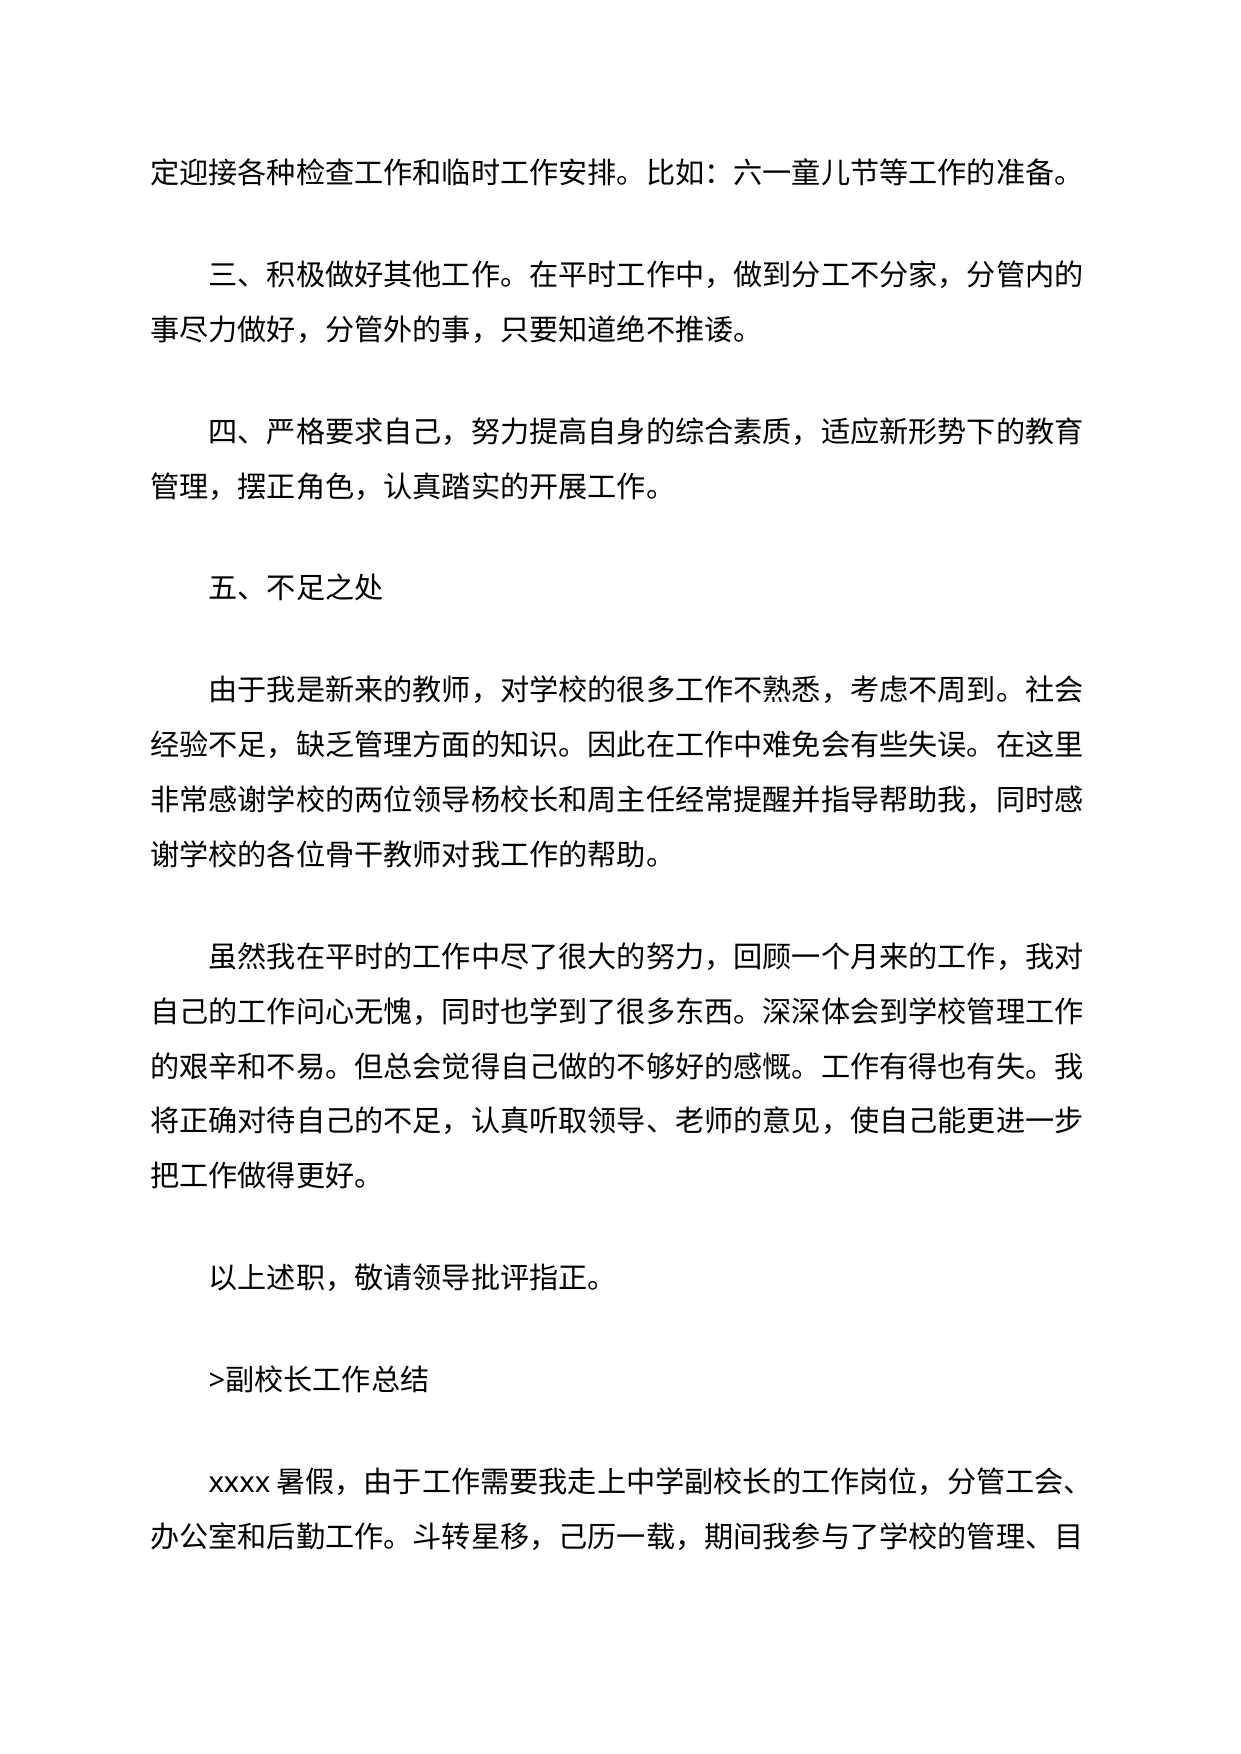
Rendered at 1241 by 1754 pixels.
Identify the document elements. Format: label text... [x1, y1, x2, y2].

text 三、积极做好其他工作。在平时工作中，做到分工不分家，分管内的事尽力做好，分管外的事，只要知道绝不推诿。 [150, 252, 1090, 349]
text 五、不足之处 [150, 565, 1090, 607]
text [150, 150, 1090, 192]
text 四、严格要求自己，努力提高自身的综合素质，适应新形势下的教育管理，摆正角色，认真踏实的开展工作。 [150, 408, 1090, 506]
text 以上述职，敬请领导批评指正。 [150, 1255, 1090, 1297]
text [150, 1458, 1090, 1556]
text >副校长工作总结 [150, 1356, 1090, 1399]
text 由于我是新来的教师，对学校的很多工作不熟悉，考虑不周到。社会经验不足，缺乏管理方面的知识。因此在工作中难免会有些失误。在这里非常感谢学校的两位领导杨校长和周主任经常提醒并指导帮助我，同时感谢学校的各位骨干教师对我工作的帮助。 [150, 667, 1090, 874]
text 虽然我在平时的工作中尽了很大的努力，回顾一个月来的工作，我对自己的工作问心无愧，同时也学到了很多东西。深深体会到学校管理工作的艰辛和不易。但总会觉得自己做的不够好的感慨。工作有得也有失。我将正确对待自己的不足，认真听取领导、老师的意见，使自己能更进一步把工作做得更好。 [150, 933, 1090, 1195]
